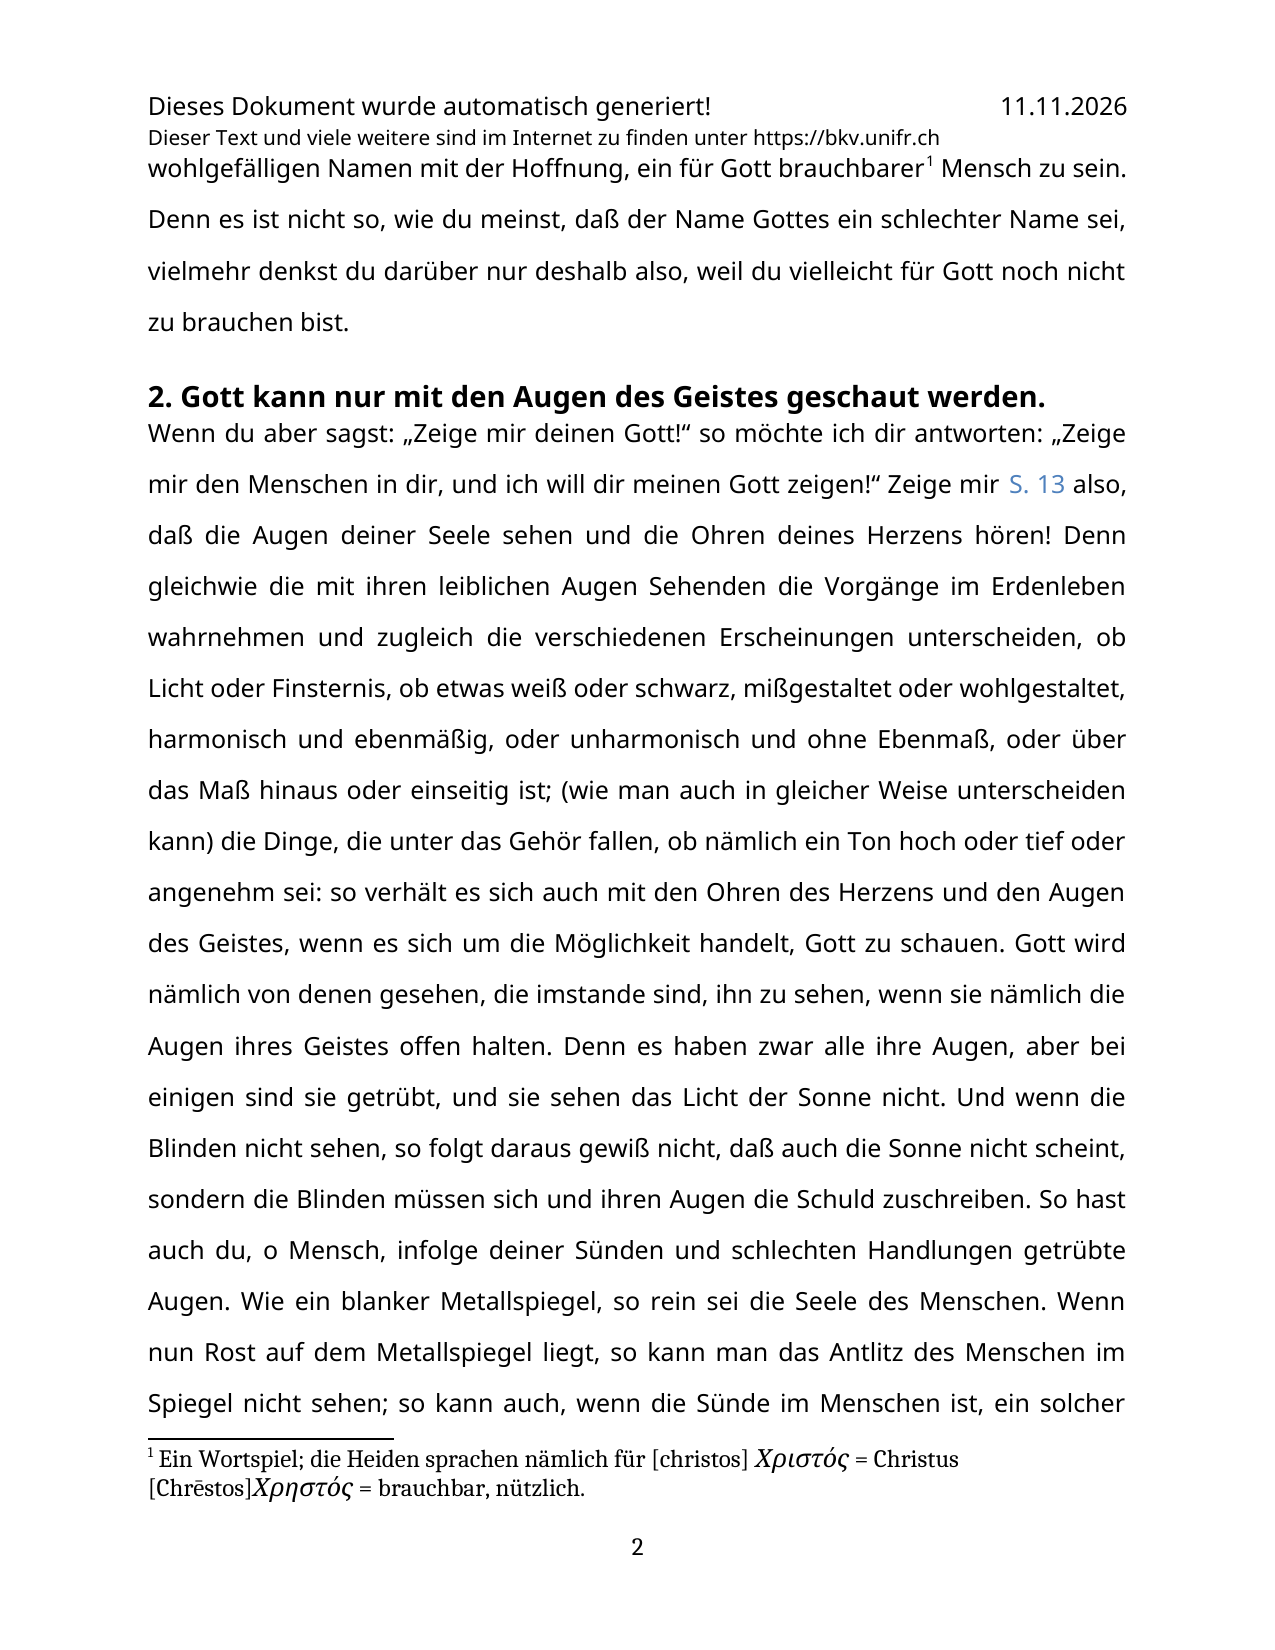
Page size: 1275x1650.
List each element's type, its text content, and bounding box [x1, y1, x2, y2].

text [148, 151, 1127, 338]
subtitle 2. Gott kann nur mit den Augen des Geistes geschaut werden. [148, 376, 1127, 416]
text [148, 416, 1127, 1419]
